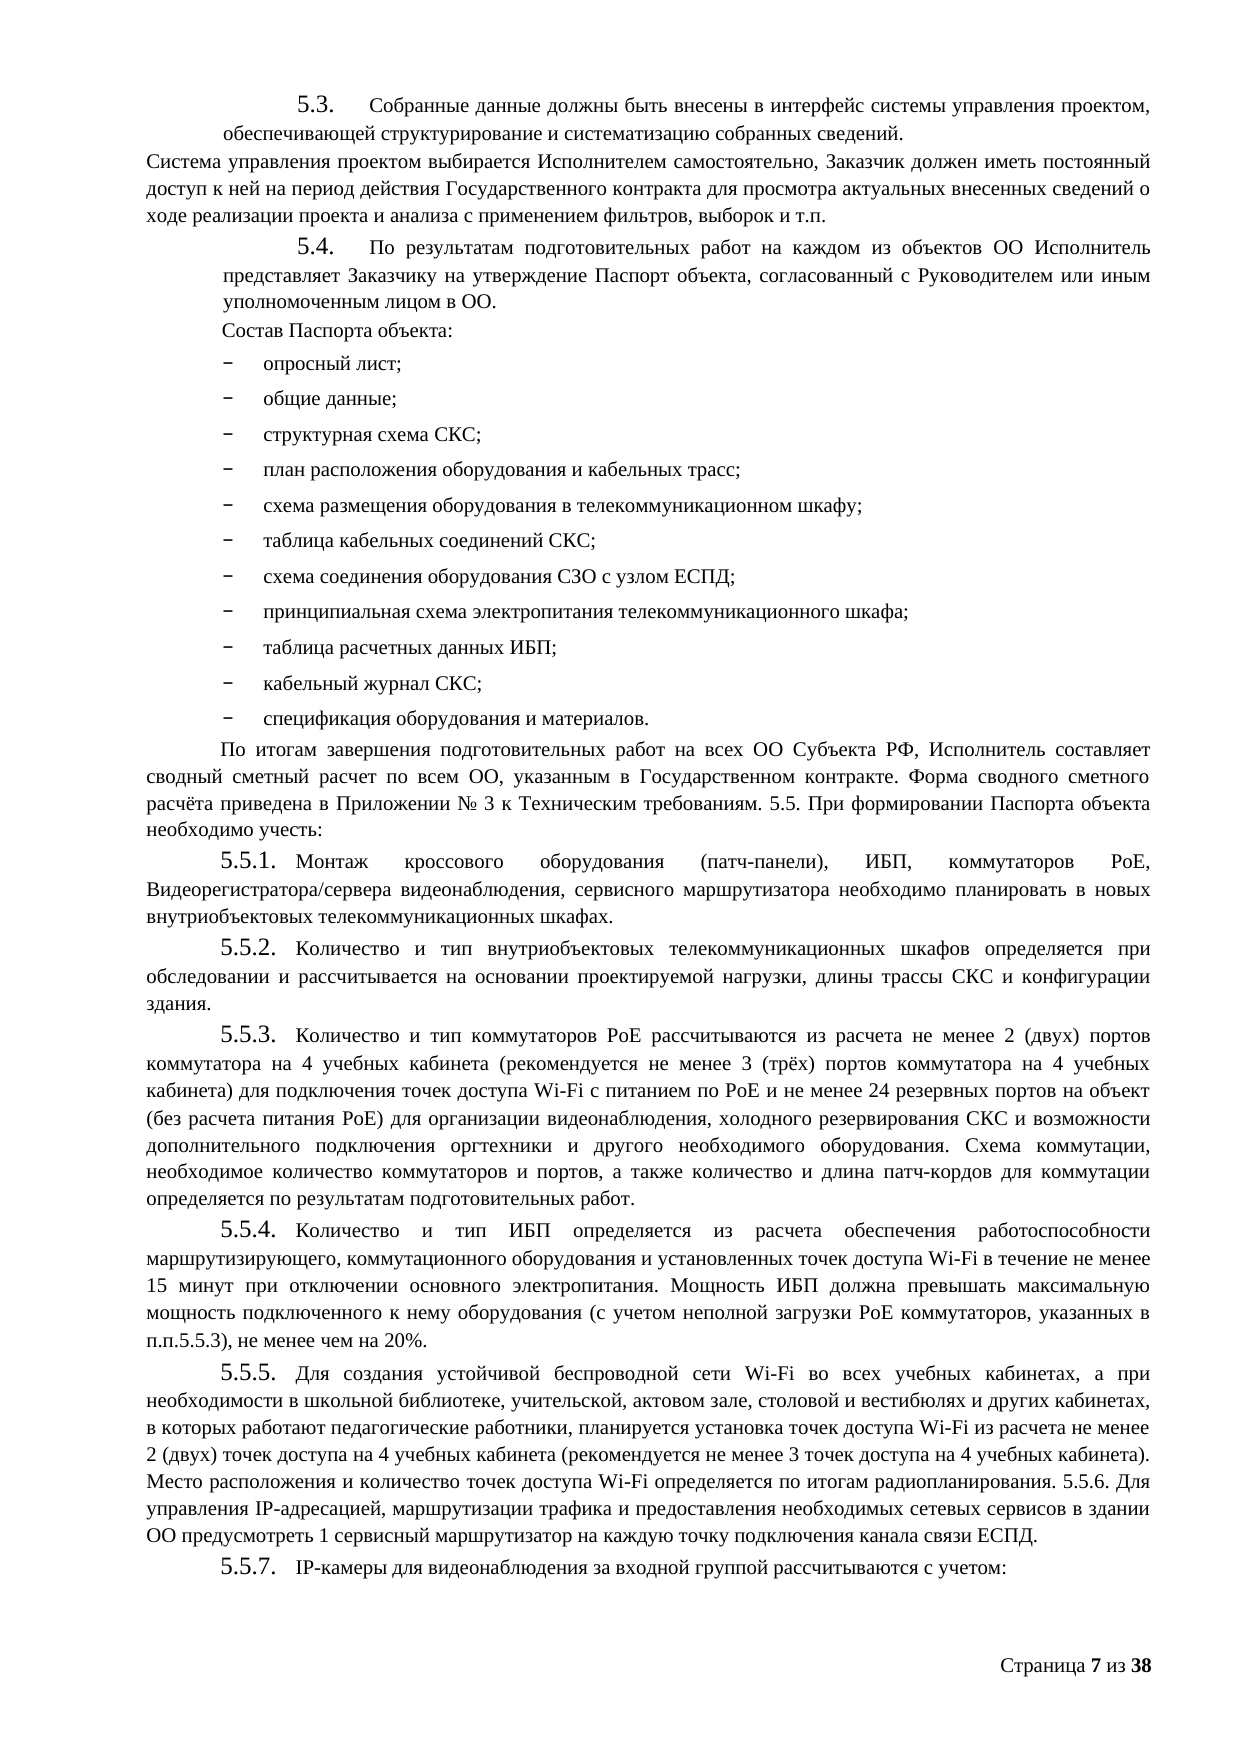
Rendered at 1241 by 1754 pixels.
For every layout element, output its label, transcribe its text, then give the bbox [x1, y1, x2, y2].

list общие данные; [222, 381, 1151, 412]
list таблица кабельных соединений СКС; [222, 523, 1151, 554]
list Количество и тип внутриобъектовых телекоммуникационных шкафов определяется при обследовании и рассчитывается на основании проектируемой нагрузки, длины трассы СКС и конфигурации здания. [146, 932, 1151, 1015]
list схема соединения оборудования СЗО с узлом ЕСПД; [222, 559, 1151, 589]
list По результатам подготовительных работ на каждом из объектов ОО Исполнитель представляет Заказчику на утверждение Паспорт объекта, согласованный с Руководителем или иным уполномоченным лицом в ОО. [223, 231, 1151, 313]
text По итогам завершения подготовительных работ на всех ОО Субъекта РФ, Исполнитель составляет сводный сметный расчет по всем ОО, указанным в Государственном контракте. Форма сводного сметного расчёта приведена в Приложении № 3 к Техническим требованиям. 5.5. При формировании Паспорта объекта необходимо учесть: [146, 737, 1151, 841]
list кабельный журнал СКС; [222, 666, 1151, 696]
list IP-камеры для видеонаблюдения за входной группой рассчитываются с учетом: [146, 1551, 1151, 1580]
list опросный лист; [222, 346, 1151, 376]
list таблица расчетных данных ИБП; [222, 630, 1151, 661]
text Система управления проектом выбирается Исполнителем самостоятельно, Заказчик должен иметь постоянный доступ к ней на период действия Государственного контракта для просмотра актуальных внесенных сведений о ходе реализации проекта и анализа с применением фильтров, выборок и т.п. [146, 149, 1151, 227]
list Монтаж кроссового оборудования (патч-панели), ИБП, коммутаторов РоЕ, Видеорегистратора/сервера видеонаблюдения, сервисного маршрутизатора необходимо планировать в новых внутриобъектовых телекоммуникационных шкафах. [146, 846, 1151, 928]
list Количество и тип коммутаторов РоЕ рассчитываются из расчета не менее 2 (двух) портов коммутатора на 4 учебных кабинета (рекомендуется не менее 3 (трёх) портов коммутатора на 4 учебных кабинета) для подключения точек доступа Wi-Fi c питанием по PoE и не менее 24 резервных портов на объект (без расчета питания РоЕ) для организации видеонаблюдения, холодного резервирования СКС и возможности дополнительного подключения оргтехники и другого необходимого оборудования. Схема коммутации, необходимое количество коммутаторов и портов, а также количество и длина патч-кордов для коммутации определяется по результатам подготовительных работ. [146, 1019, 1151, 1210]
list спецификация оборудования и материалов. [222, 701, 1151, 732]
list Для создания устойчивой беспроводной сети Wi-Fi во всех учебных кабинетах, а при необходимости в школьной библиотеке, учительской, актовом зале, столовой и вестибюлях и других кабинетах, в которых работают педагогические работники, планируется установка точек доступа Wi-Fi из расчета не менее 2 (двух) точек доступа на 4 учебных кабинета (рекомендуется не менее 3 точек доступа на 4 учебных кабинета). Место расположения и количество точек доступа Wi-Fi определяется по итогам радиопланирования. 5.5.6. Для управления IP-адресацией, маршрутизации трафика и предоставления необходимых сетевых сервисов в здании ОО предусмотреть 1 сервисный маршрутизатор на каждую точку подключения канала связи ЕСПД. [146, 1357, 1151, 1547]
list Собранные данные должны быть внесены в интерфейс системы управления проектом, обеспечивающей структурирование и систематизацию собранных сведений. [223, 89, 1151, 145]
text Состав Паспорта объекта: [222, 318, 1151, 342]
list план расположения оборудования и кабельных трасс; [222, 452, 1151, 483]
list структурная схема СКС; [222, 417, 1151, 447]
list схема размещения оборудования в телекоммуникационном шкафу; [222, 488, 1151, 518]
list принципиальная схема электропитания телекоммуникационного шкафа; [222, 594, 1151, 625]
list Количество и тип ИБП определяется из расчета обеспечения работоспособности маршрутизирующего, коммутационного оборудования и установленных точек доступа Wi-Fi в течение не менее 15 минут при отключении основного электропитания. Мощность ИБП должна превышать максимальную мощность подключенного к нему оборудования (с учетом неполной загрузки PoE коммутаторов, указанных в п.п.5.5.3), не менее чем на 20%. [146, 1214, 1151, 1352]
